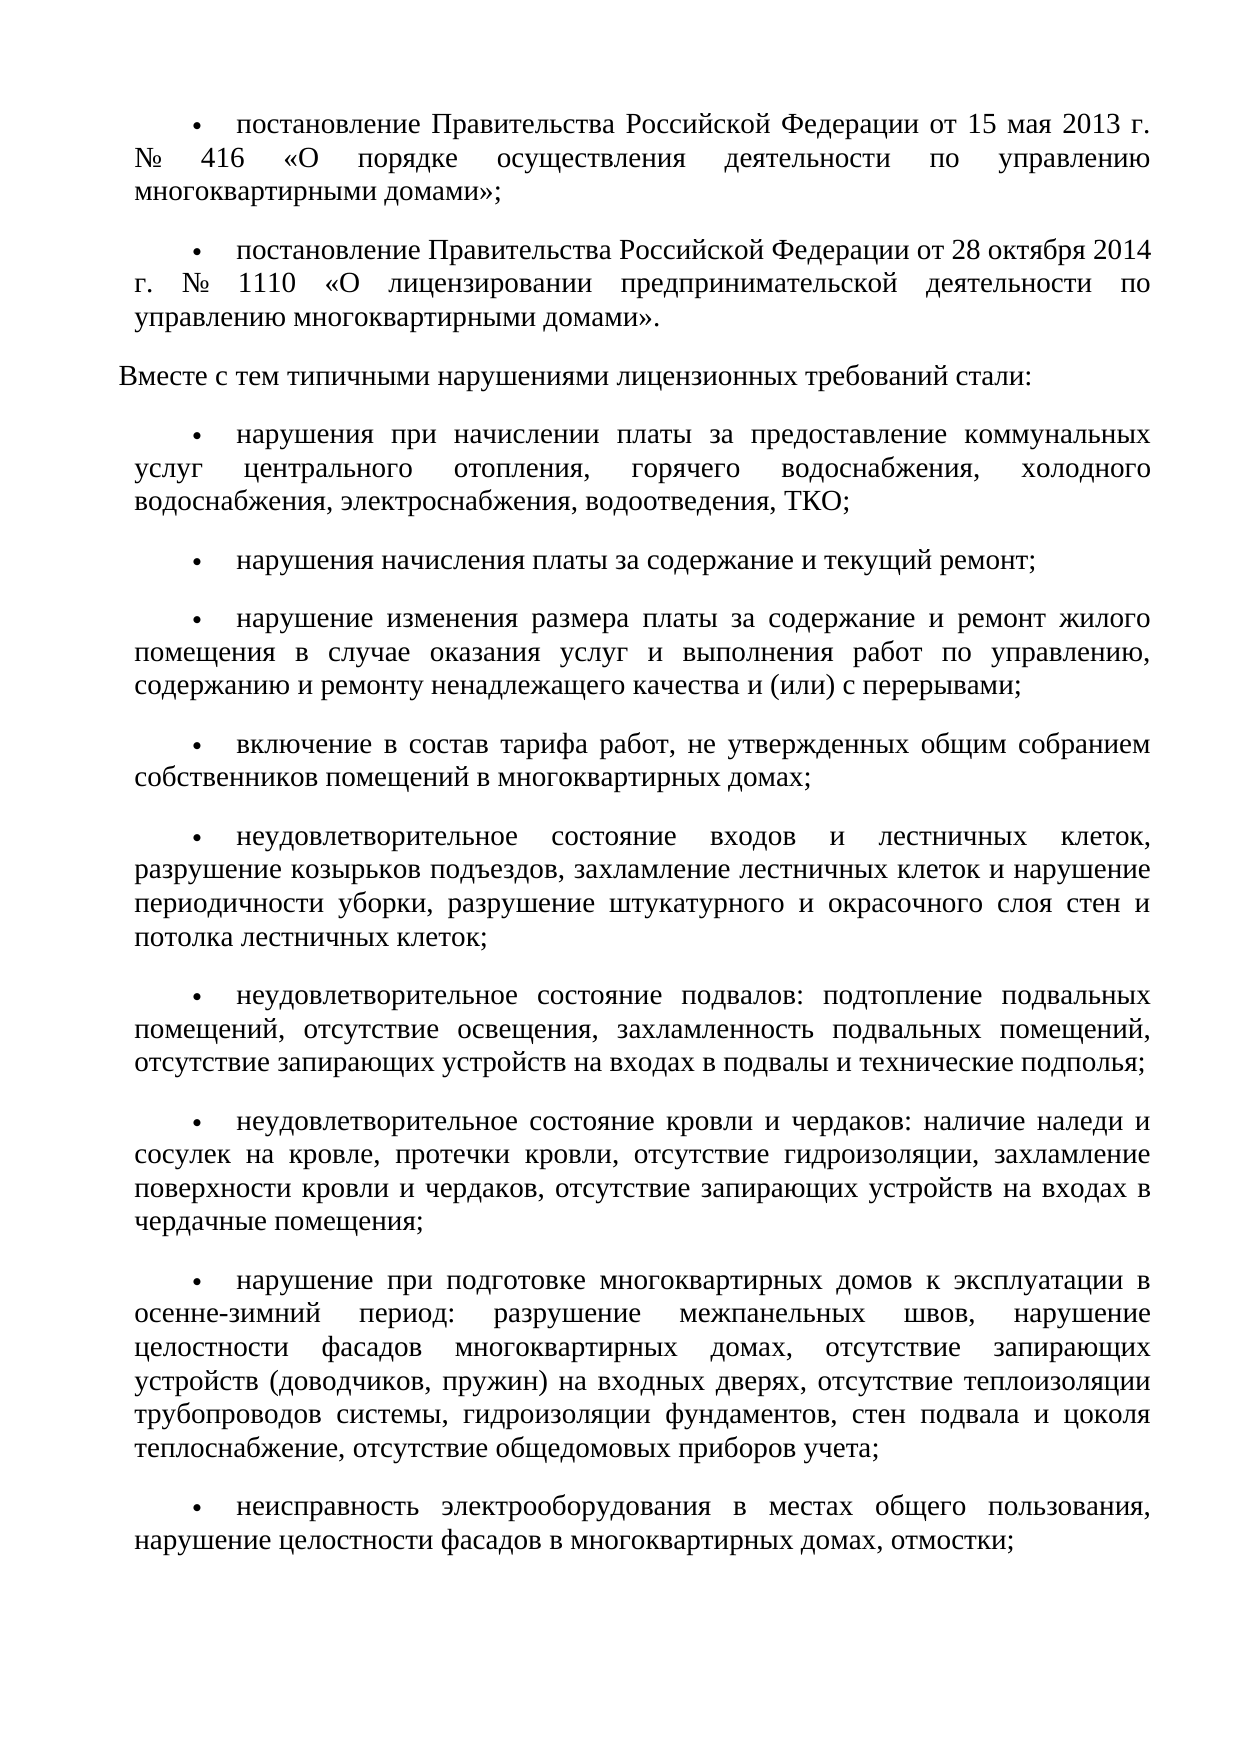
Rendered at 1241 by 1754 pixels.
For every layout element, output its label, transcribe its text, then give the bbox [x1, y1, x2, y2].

list нарушения при начислении платы за предоставление коммунальных услуг центрального отопления, горячего водоснабжения, холодного водоснабжения, электроснабжения, водоотведения, ТКО; [134, 416, 1152, 517]
list неудовлетворительное состояние подвалов: подтопление подвальных помещений, отсутствие освещения, захламленность подвальных помещений, отсутствие запирающих устройств на входах в подвалы и технические подполья; [134, 977, 1152, 1078]
list неисправность электрооборудования в местах общего пользования, нарушение целостности фасадов в многоквартирных домах, отмостки; [134, 1488, 1152, 1555]
list нарушения начисления платы за содержание и текущий ремонт; [134, 542, 1152, 575]
text Вместе с тем типичными нарушениями лицензионных требований стали: [59, 358, 1152, 391]
list включение в состав тарифа работ, не утвержденных общим собранием собственников помещений в многоквартирных домах; [134, 726, 1152, 793]
list нарушение при подготовке многоквартирных домов к эксплуатации в осенне-зимний период: разрушение межпанельных швов, нарушение целостности фасадов многоквартирных домах, отсутствие запирающих устройств (доводчиков, пружин) на входных дверях, отсутствие теплоизоляции трубопроводов системы, гидроизоляции фундаментов, стен подвала и цоколя теплоснабжение, отсутствие общедомовых приборов учета; [134, 1262, 1152, 1463]
list неудовлетворительное состояние кровли и чердаков: наличие наледи и сосулек на кровле, протечки кровли, отсутствие гидроизоляции, захламление поверхности кровли и чердаков, отсутствие запирающих устройств на входах в чердачные помещения; [134, 1103, 1152, 1237]
list постановление Правительства Российской Федерации от 15 мая 2013 г. № 416 «О порядке осуществления деятельности по управлению многоквартирными домами»; [134, 106, 1152, 207]
list нарушение изменения размера платы за содержание и ремонт жилого помещения в случае оказания услуг и выполнения работ по управлению, содержанию и ремонту ненадлежащего качества и (или) с перерывами; [134, 600, 1152, 701]
list постановление Правительства Российской Федерации от 28 октября 2014 г. № 1110 «О лицензировании предпринимательской деятельности по управлению многоквартирными домами». [134, 232, 1152, 333]
list неудовлетворительное состояние входов и лестничных клеток, разрушение козырьков подъездов, захламление лестничных клеток и нарушение периодичности уборки, разрушение штукатурного и окрасочного слоя стен и потолка лестничных клеток; [134, 818, 1152, 952]
